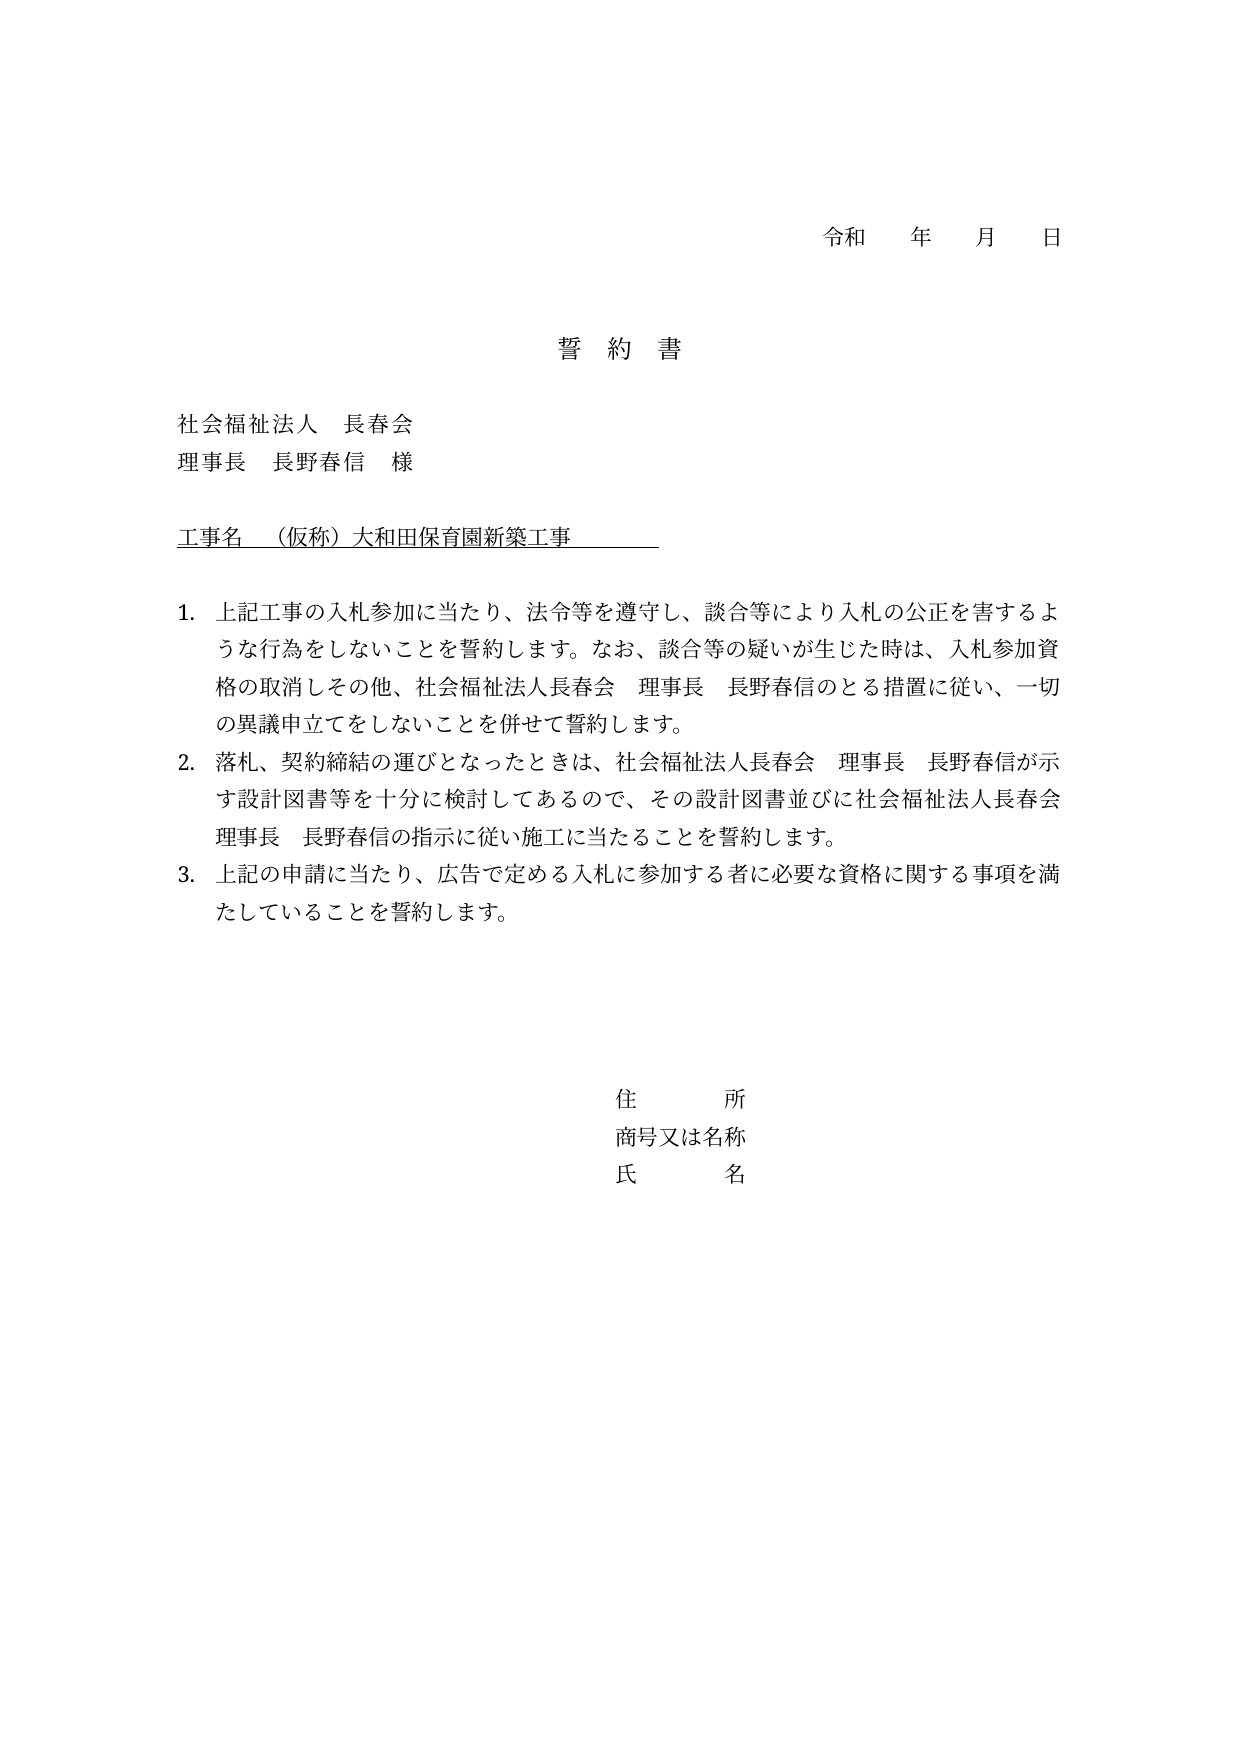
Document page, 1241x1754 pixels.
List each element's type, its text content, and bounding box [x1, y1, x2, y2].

text 誓 約 書 [177, 329, 1063, 367]
list 上記の申請に当たり、広告で定める入札に参加する者に必要な資格に関する事項を満たしていることを誓約します。 [177, 854, 1063, 929]
text 理事長 長野春信 様 [177, 442, 1063, 479]
text 工事名 （仮称）大和田保育園新築工事 [177, 517, 1063, 554]
text 商号又は名称 [177, 1117, 1063, 1154]
text 社会福祉法人 長春会 [177, 404, 1063, 442]
text 氏 名 [177, 1154, 1063, 1192]
list 上記工事の入札参加に当たり、法令等を遵守し、談合等により入札の公正を害するような行為をしないことを誓約します。なお、談合等の疑いが生じた時は、入札参加資格の取消しその他、社会福祉法人長春会 理事長 長野春信のとる措置に従い、一切の異議申立てをしないことを併せて誓約します。 [177, 592, 1063, 742]
list 落札、契約締結の運びとなったときは、社会福祉法人長春会 理事長 長野春信が示す設計図書等を十分に検討してあるので、その設計図書並びに社会福祉法人長春会 理事長 長野春信の指示に従い施工に当たることを誓約します。 [177, 742, 1063, 854]
text 令和 年 月 日 [177, 217, 1063, 254]
text 住 所 [177, 1079, 1063, 1117]
